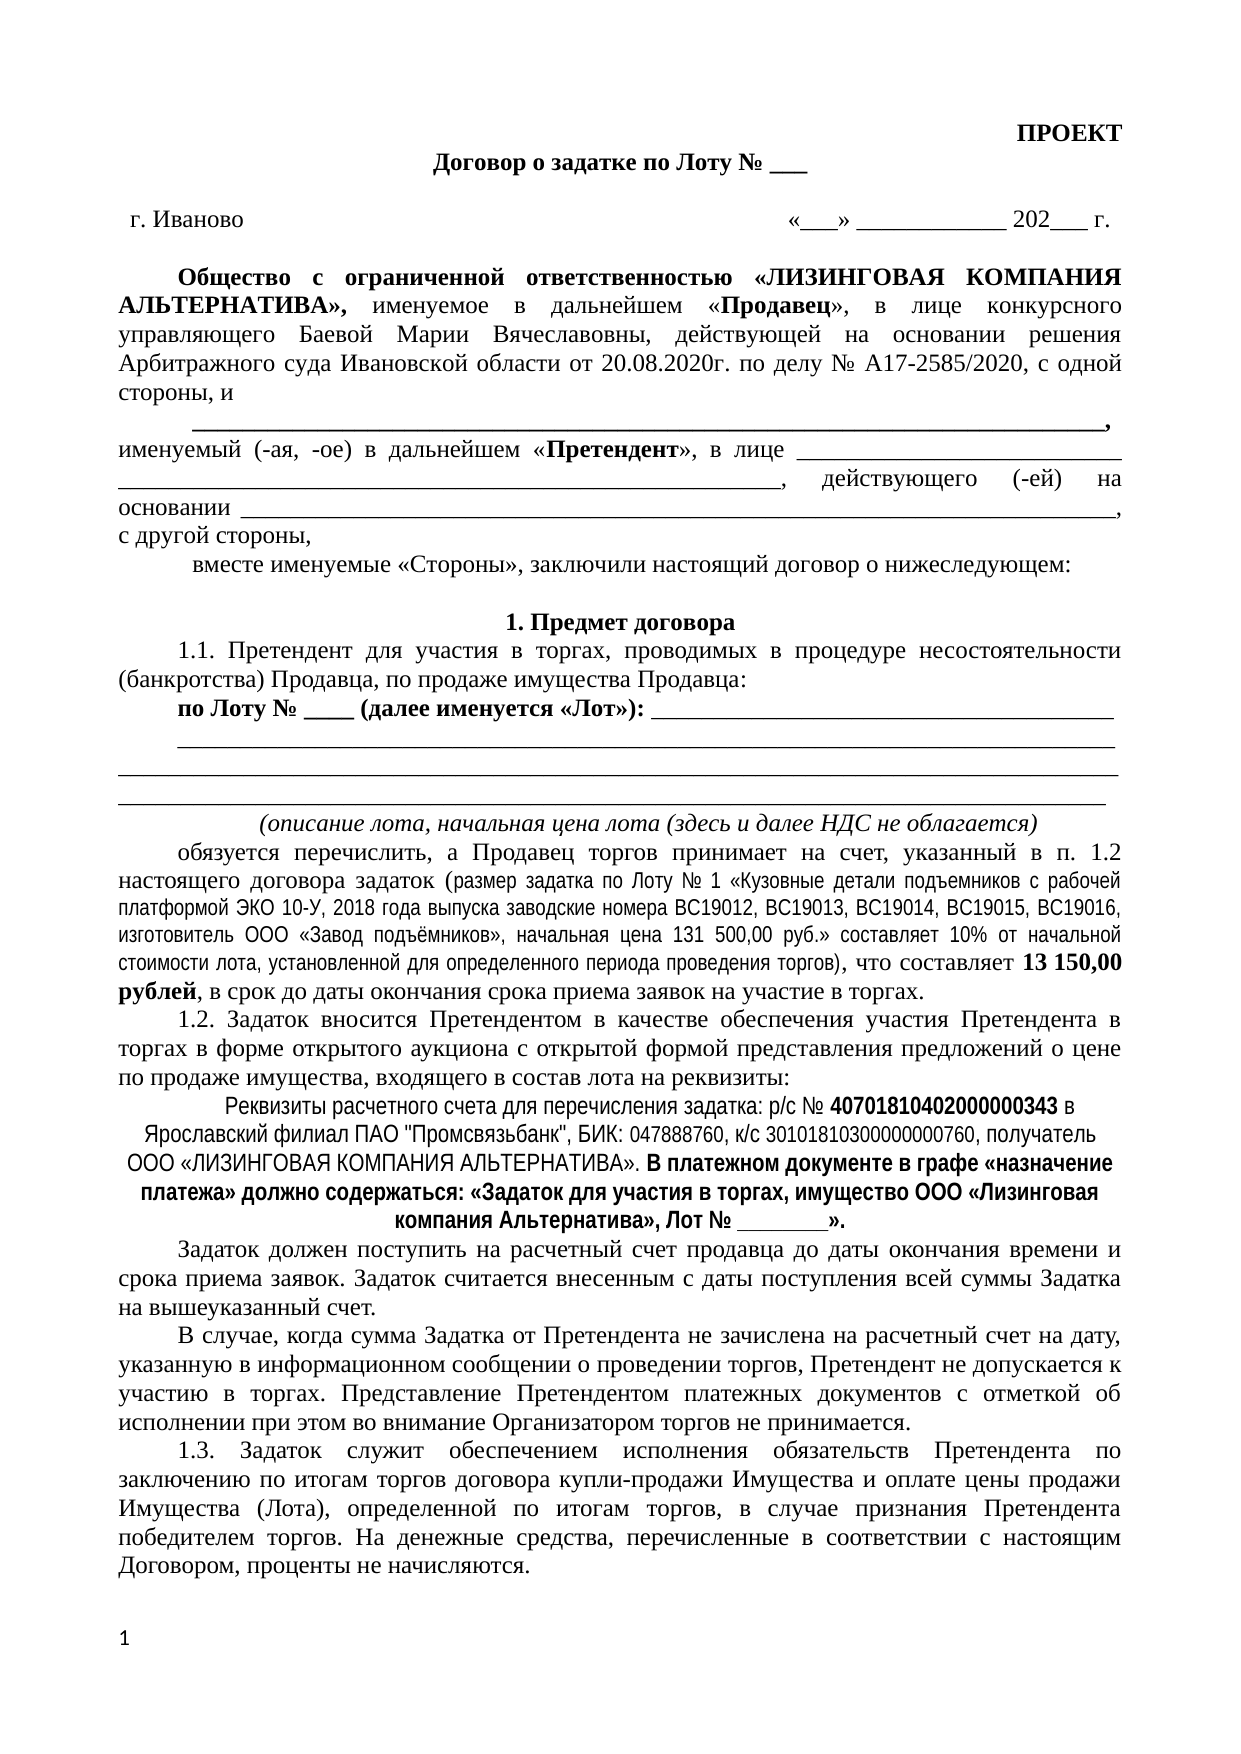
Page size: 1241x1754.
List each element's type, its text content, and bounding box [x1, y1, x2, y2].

text Общество с ограниченной ответственностью «ЛИЗИНГОВАЯ КОМПАНИЯ АЛЬТЕРНАТИВА», именуемое в дальнейшем «Продавец», в лице конкурсного управляющего Баевой Марии Вячеславовны, действующей на основании решения Арбитражного суда Ивановской области от 20.08.2020г. по делу № , с одной стороны, и [118, 262, 1122, 406]
text 1.2. Задаток вносится Претендентом в качестве обеспечения участия Претендента в торгах в форме открытого аукциона с открытой формой представления предложений о цене по продаже имущества, входящего в состав лота на реквизиты: [118, 1004, 1122, 1091]
text ПРОЕКТ [118, 118, 1122, 147]
text Реквизиты расчетного счета для перечисления задатка: р/с № 40701810402000000343 в Ярославский филиал ПАО "Промсвязьбанк", БИК: 047888760, к/с 30101810300000000760, получатель ООО «ЛИЗИНГОВАЯ КОМПАНИЯ АЛЬТЕРНАТИВА». В платежном документе в графе «назначение платежа» должно содержаться: «Задаток для участия в торгах, имущество ООО «Лизинговая компания Альтернатива», Лот № ________». [118, 1091, 1122, 1234]
text обязуется перечислить, а Продавец торгов принимает на счет, указанный в п. 1.2 настоящего договора задаток (размер задатка по Лоту № 1 «Кузовные детали подъемников с рабочей платформой ЭКО 10-У, 2018 года выпуска заводские номера ВС19012, ВС19013, ВС19014, ВС19015, ВС19016, изготовитель ООО «Завод подъёмников», начальная цена 131 500,00 руб.» составляет 10% от начальной стоимости лота, установленной для определенного периода проведения торгов), что составляет 13 150,00 рублей, в срок до даты окончания срока приема заявок на участие в торгах. [118, 837, 1122, 1004]
text 1. Предмет договора [118, 607, 1122, 636]
text (описание лота, начальная цена лота (здесь и далее НДС не облагается) [118, 808, 1122, 837]
text 1.1. Претендент для участия в торгах, проводимых в процедуре несостоятельности (банкротства) Продавца, по продаже имущества Продавца: [118, 636, 1122, 693]
table_header «___» ____________ 202___ г. [620, 204, 1122, 233]
text вместе именуемые «Стороны», заключили настоящий договор о нижеследующем: [118, 549, 1122, 578]
table_header г. Иваново [119, 204, 620, 233]
text по Лоту № ____ (далее именуется «Лот»): _____________________________________ [118, 693, 1122, 722]
text Задаток должен поступить на расчетный счет продавца до даты окончания времени и срока приема заявок. Задаток считается внесенным с даты поступления всей суммы Задатка на вышеуказанный счет. [118, 1234, 1122, 1320]
text __________________________________________________________________________________________________________________________________________________________________________________________________________________________________________ [118, 722, 1122, 808]
text _________________________________________________________________________, именуемый (-ая, -ое) в дальнейшем «Претендент», в лице __________________________ _____________________________________________________, действующего (-ей) на основании ______________________________________________________________________, с другой стороны, [118, 406, 1122, 549]
text В случае, когда сумма Задатка от Претендента не зачислена на расчетный счет на дату, указанную в информационном сообщении о проведении торгов, Претендент не допускается к участию в торгах. Представление Претендентом платежных документов с отметкой об исполнении при этом во внимание Организатором торгов не принимается. [118, 1320, 1122, 1435]
text 1.3. Задаток служит обеспечением исполнения обязательств Претендента по заключению по итогам торгов договора купли-продажи Имущества и оплате цены продажи Имущества (Лота), определенной по итогам торгов, в случае признания Претендента победителем торгов. На денежные средства, перечисленные в соответствии с настоящим Договором, проценты не начисляются. [118, 1435, 1122, 1579]
text Договор о задатке по Лоту № ___ [118, 147, 1122, 176]
